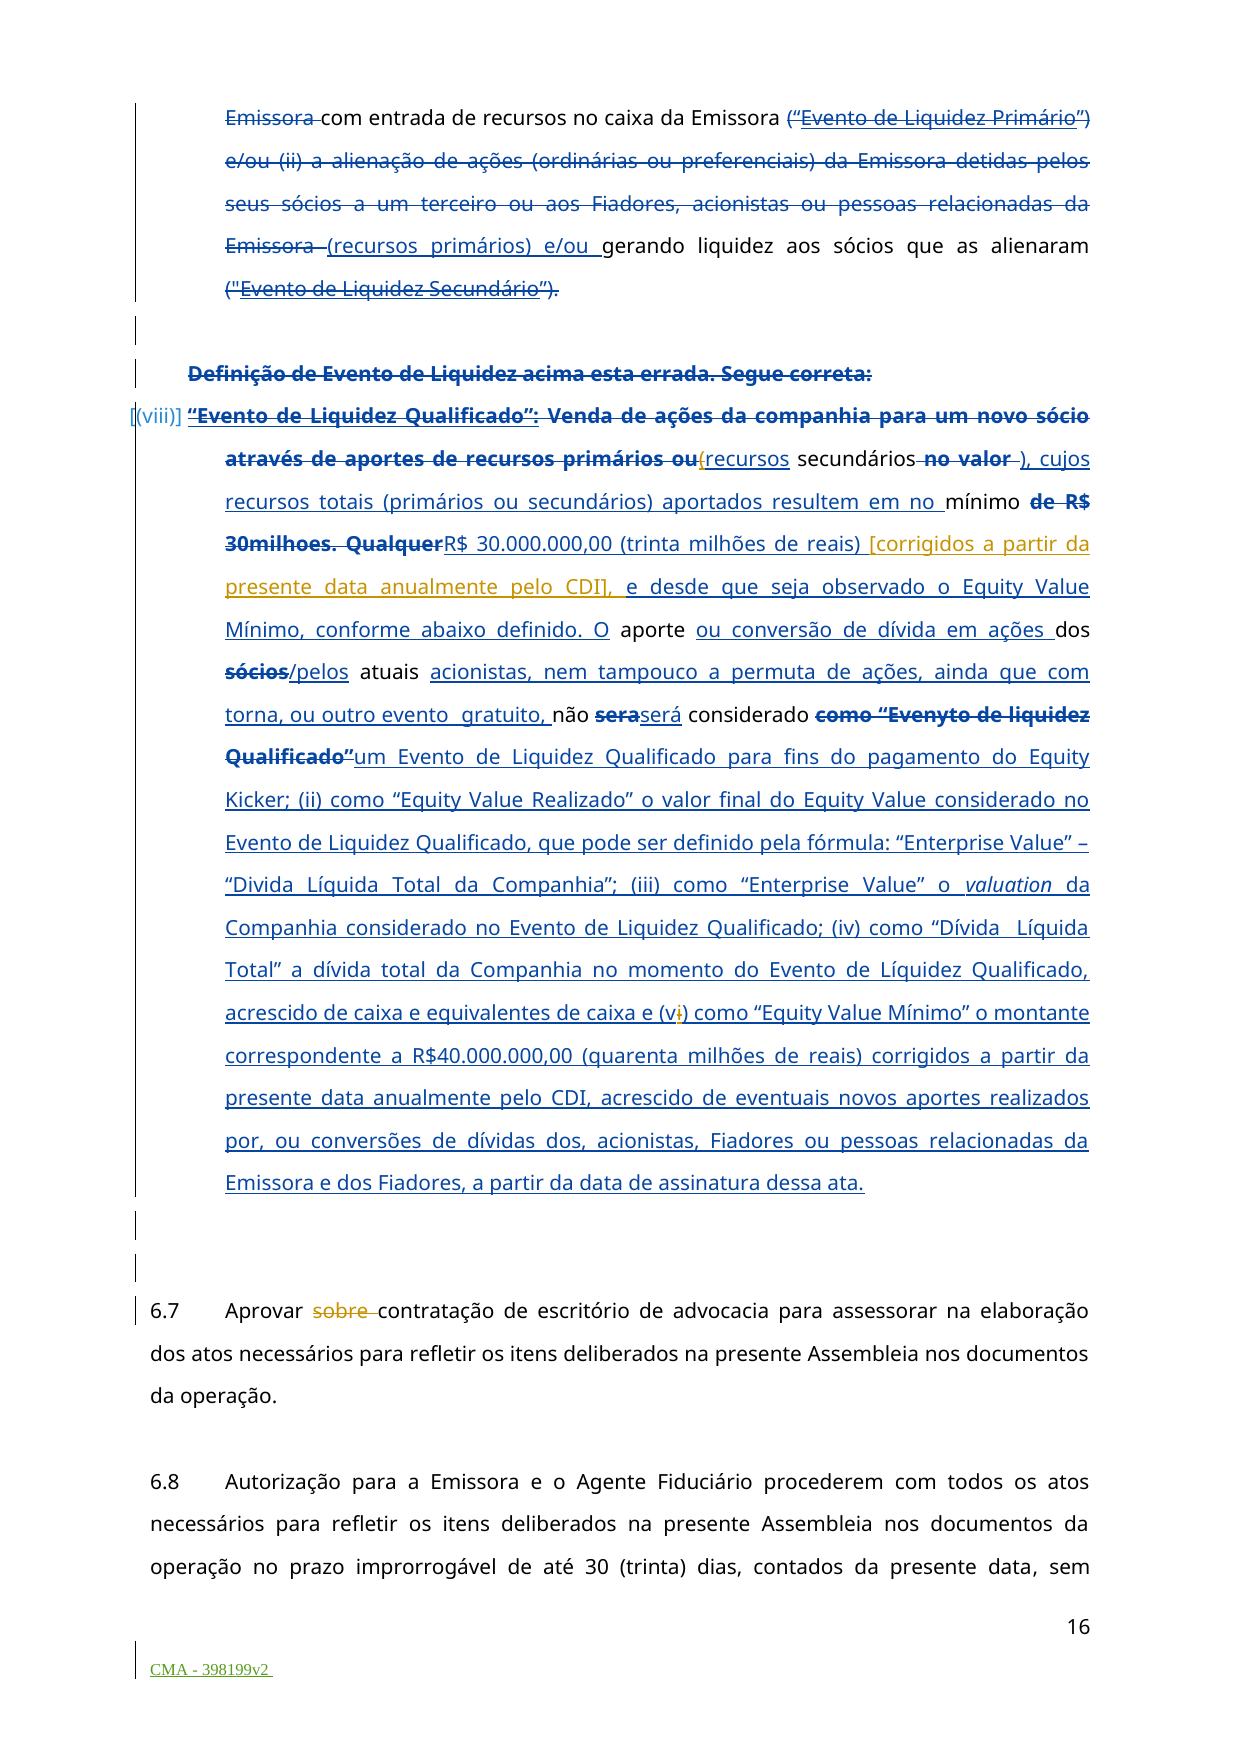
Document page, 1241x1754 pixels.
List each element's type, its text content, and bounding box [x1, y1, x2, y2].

list secundáriosmínimo aporte dos atuais não considerado [187, 402, 1090, 418]
list secundáriosmínimo aporte dos atuais não considerado [187, 419, 1090, 1197]
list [187, 103, 1090, 302]
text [150, 1467, 1090, 1580]
text 6.7 Aprovar contratação de escritório de advocacia para assessorar na elaboração dos atos necessários para refletir os itens deliberados na presente Assembleia nos documentos da operação. [150, 1296, 1090, 1410]
